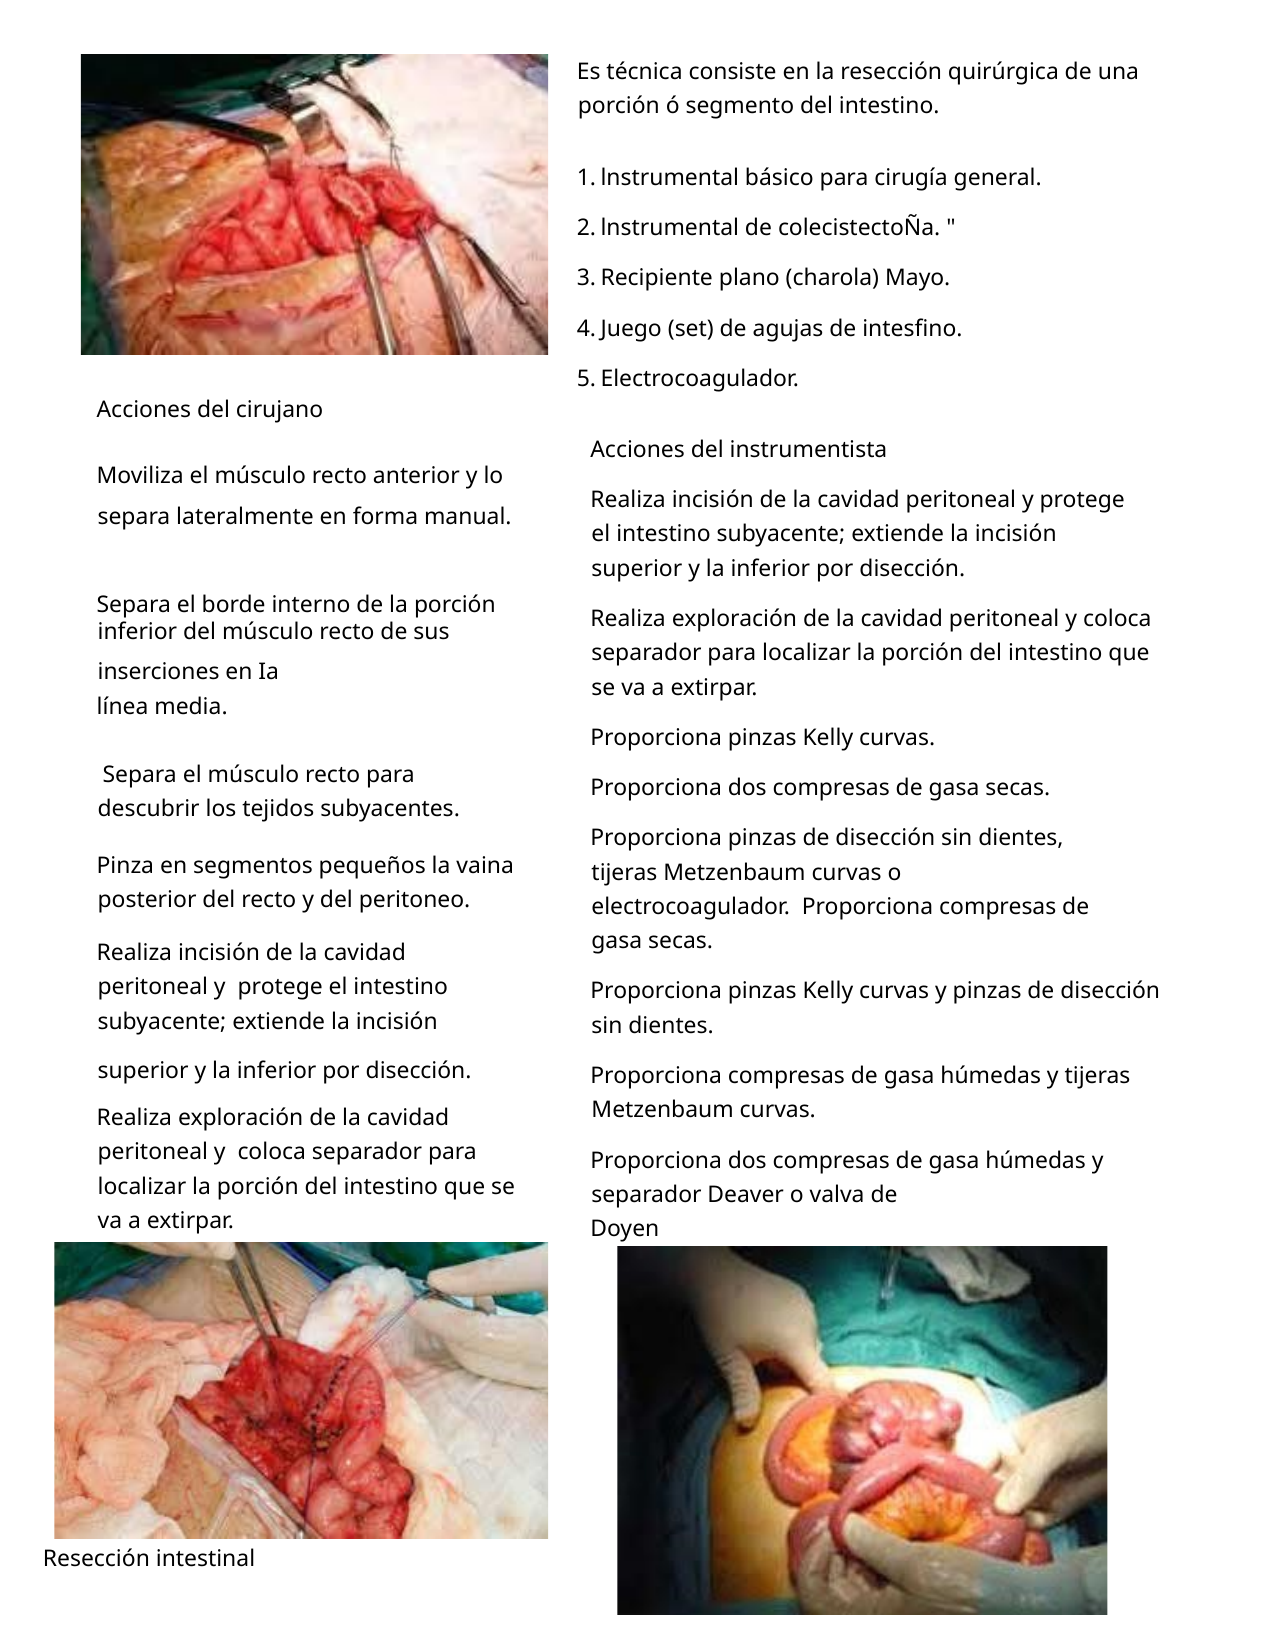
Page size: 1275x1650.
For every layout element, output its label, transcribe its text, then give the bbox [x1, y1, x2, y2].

text Proporciona dos compresas de gasa húmedas y separador Deaver o valva de [590, 1143, 1112, 1209]
text Es técnica consiste en la resección quirúrgica de una porción ó segmento del intestino. [577, 54, 1164, 120]
text Pinza en segmentos pequeños la vaina posterior del recto y del peritoneo. [96, 849, 520, 914]
text Moviliza el músculo recto anterior y lo separa lateralmente en forma manual. [96, 461, 520, 578]
text Separa el borde interno de la porción inferior del músculo recto de sus inserciones en Ia [96, 590, 520, 690]
text Proporciona compresas de gasa húmedas y tijeras Metzenbaum curvas. [590, 1059, 1152, 1124]
list lnstrumental básico para cirugía general. [577, 161, 1224, 192]
text Proporciona pinzas Kelly curvas y pinzas de disección sin dientes. [590, 974, 1183, 1040]
text Realiza incisión de la cavidad peritoneal y protege el intestino subyacente; extiende la incisión superior y la inferior por disección. [590, 483, 1144, 583]
list Juego (set) de agujas de intesfino. [577, 311, 1224, 343]
list Electrocoagulador. [577, 362, 1224, 393]
text Realiza incisión de la cavidad peritoneal y protege el intestino subyacente; extiende la incisión superior y la inferior por disección. [96, 936, 520, 1089]
picture [617, 1246, 1108, 1615]
text Realiza exploración de la cavidad peritoneal y coloca separador para localizar la porción del intestino que se va a extirpar. [590, 602, 1175, 702]
text Proporciona pinzas de disección sin dientes, tijeras Metzenbaum curvas o electrocoagulador. Proporciona compresas de gasa secas. [590, 821, 1094, 955]
text Separa el músculo recto para descubrir los tejidos subyacentes. [96, 758, 520, 823]
text Doyen [590, 1212, 1224, 1243]
text Realiza exploración de la cavidad peritoneal y coloca separador para localizar la porción del intestino que se va a extirpar. [96, 1101, 520, 1235]
list lnstrumental de colecistectoÑa. " [577, 211, 1224, 242]
picture [80, 54, 549, 355]
text Acciones del cirujano [96, 393, 520, 424]
text Proporciona dos compresas de gasa secas. [590, 771, 1224, 802]
text Acciones del instrumentista [590, 432, 1224, 464]
list Recipiente plano (charola) Mayo. [577, 261, 1224, 292]
picture [54, 1242, 549, 1539]
text Proporciona pinzas Kelly curvas. [590, 721, 1224, 752]
text línea media. [96, 690, 520, 721]
text Resección intestinal [43, 1541, 520, 1573]
